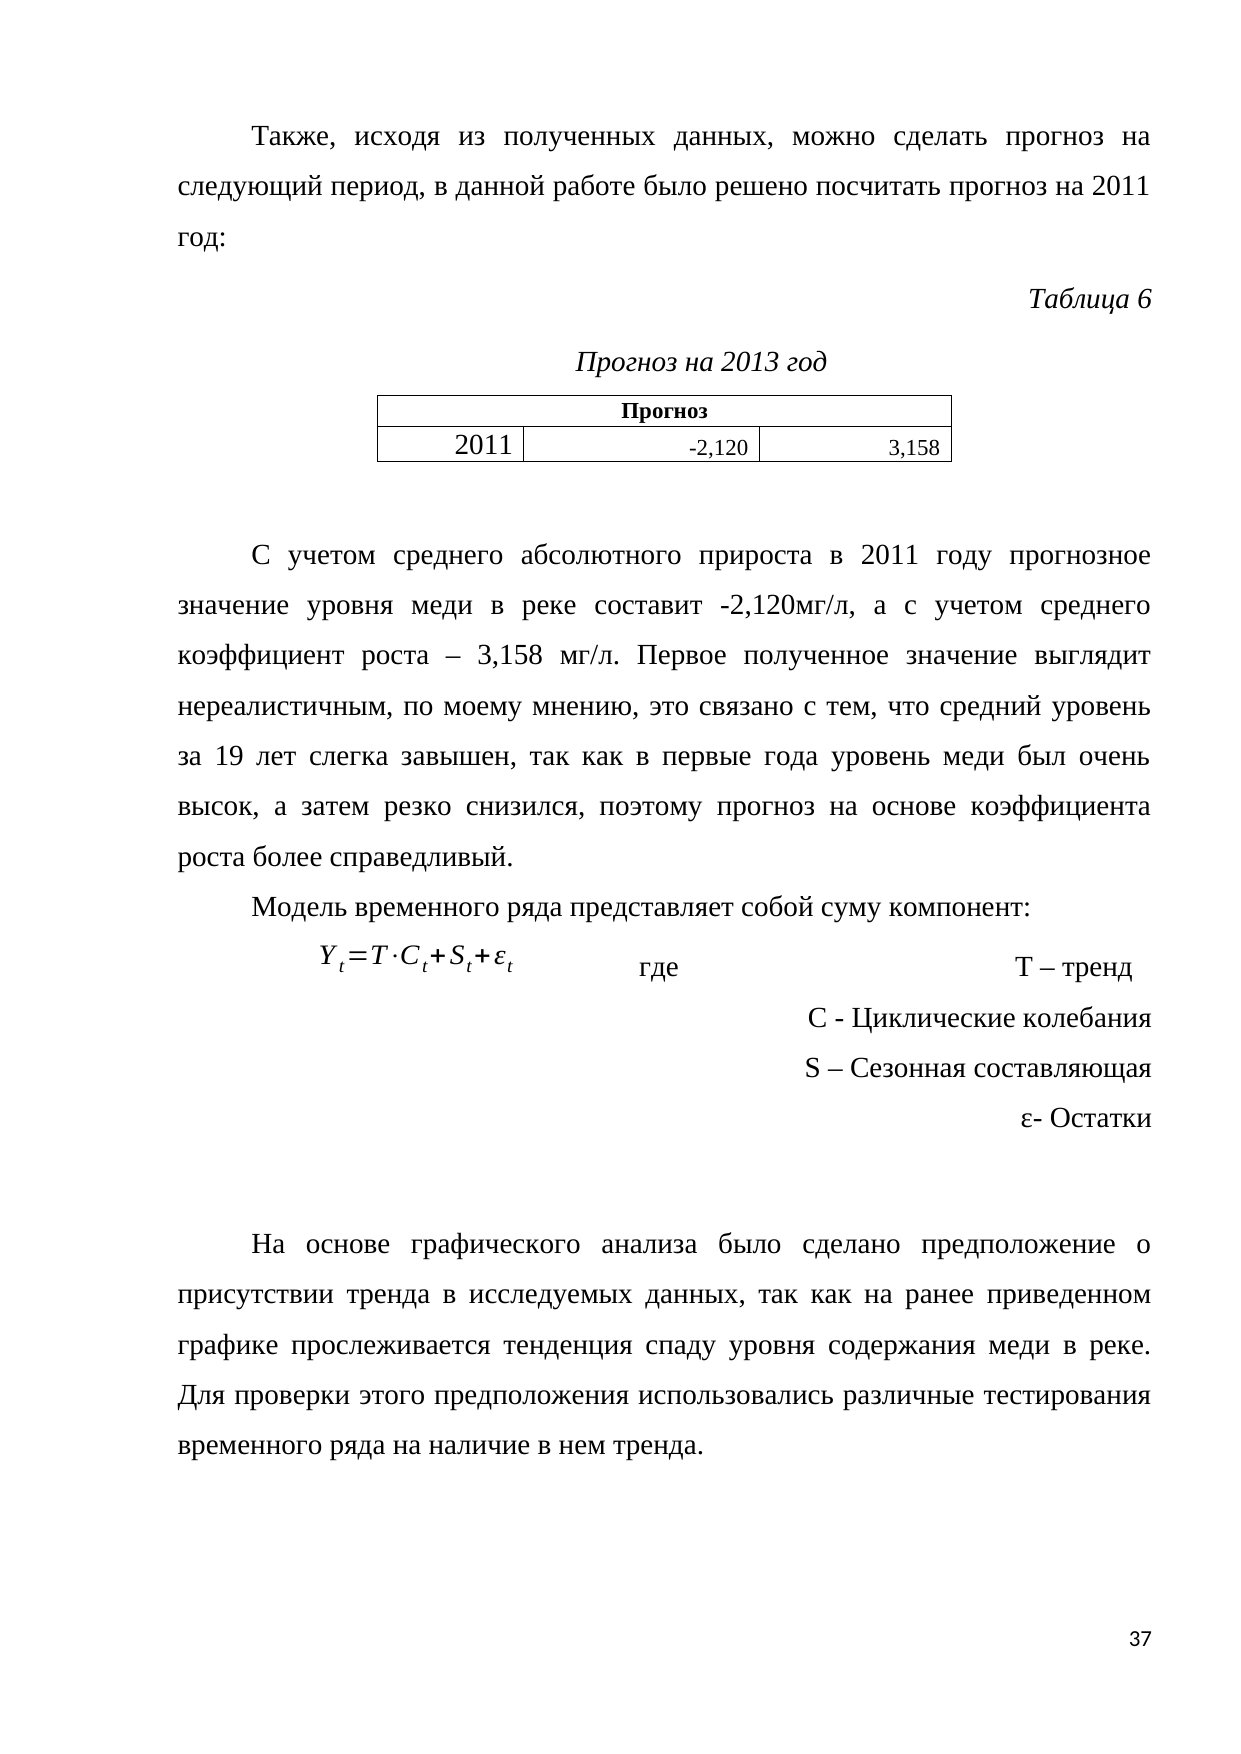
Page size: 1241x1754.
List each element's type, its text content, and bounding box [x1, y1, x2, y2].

text Таблица 6 [177, 282, 1152, 315]
list ε- Остатки [281, 1101, 1152, 1134]
table_cell 3,158 [760, 427, 951, 461]
text Также, исходя из полученных данных, можно сделать прогноз на следующий период, в данной работе было решено посчитать прогноз на 2011 год: [177, 118, 1152, 252]
text На основе графического анализа было сделано предположение о присутствии тренда в исследуемых данных, так как на ранее приведенном графике прослеживается тенденция спаду уровня содержания меди в реке. Для проверки этого предположения использовались различные тестирования временного ряда на наличие в нем тренда. [177, 1226, 1152, 1461]
text Модель временного ряда представляет собой суму компонент: [177, 889, 1152, 923]
text С учетом среднего абсолютного прироста в 2011 году прогнозное значение уровня меди в реке составит -2,120мг/л, а с учетом среднего коэффициент роста – 3,158 мг/л. Первое полученное значение выглядит нереалистичным, по моему мнению, это связано с тем, что средний уровень за 19 лет слегка завышен, так как в первые года уровень меди был очень высок, а затем резко снизился, поэтому прогноз на основе коэффициента роста более справедливый. [177, 537, 1152, 872]
table_cell 2011 [378, 427, 523, 461]
list где T – тренд [281, 939, 1152, 983]
text Прогноз на 2013 год [177, 344, 1152, 378]
text С - Циклические колебания [274, 1000, 1152, 1033]
table_header Прогноз [378, 396, 951, 426]
table_cell -2,120 [524, 427, 759, 461]
list S – Сезонная составляющая [281, 1050, 1152, 1084]
